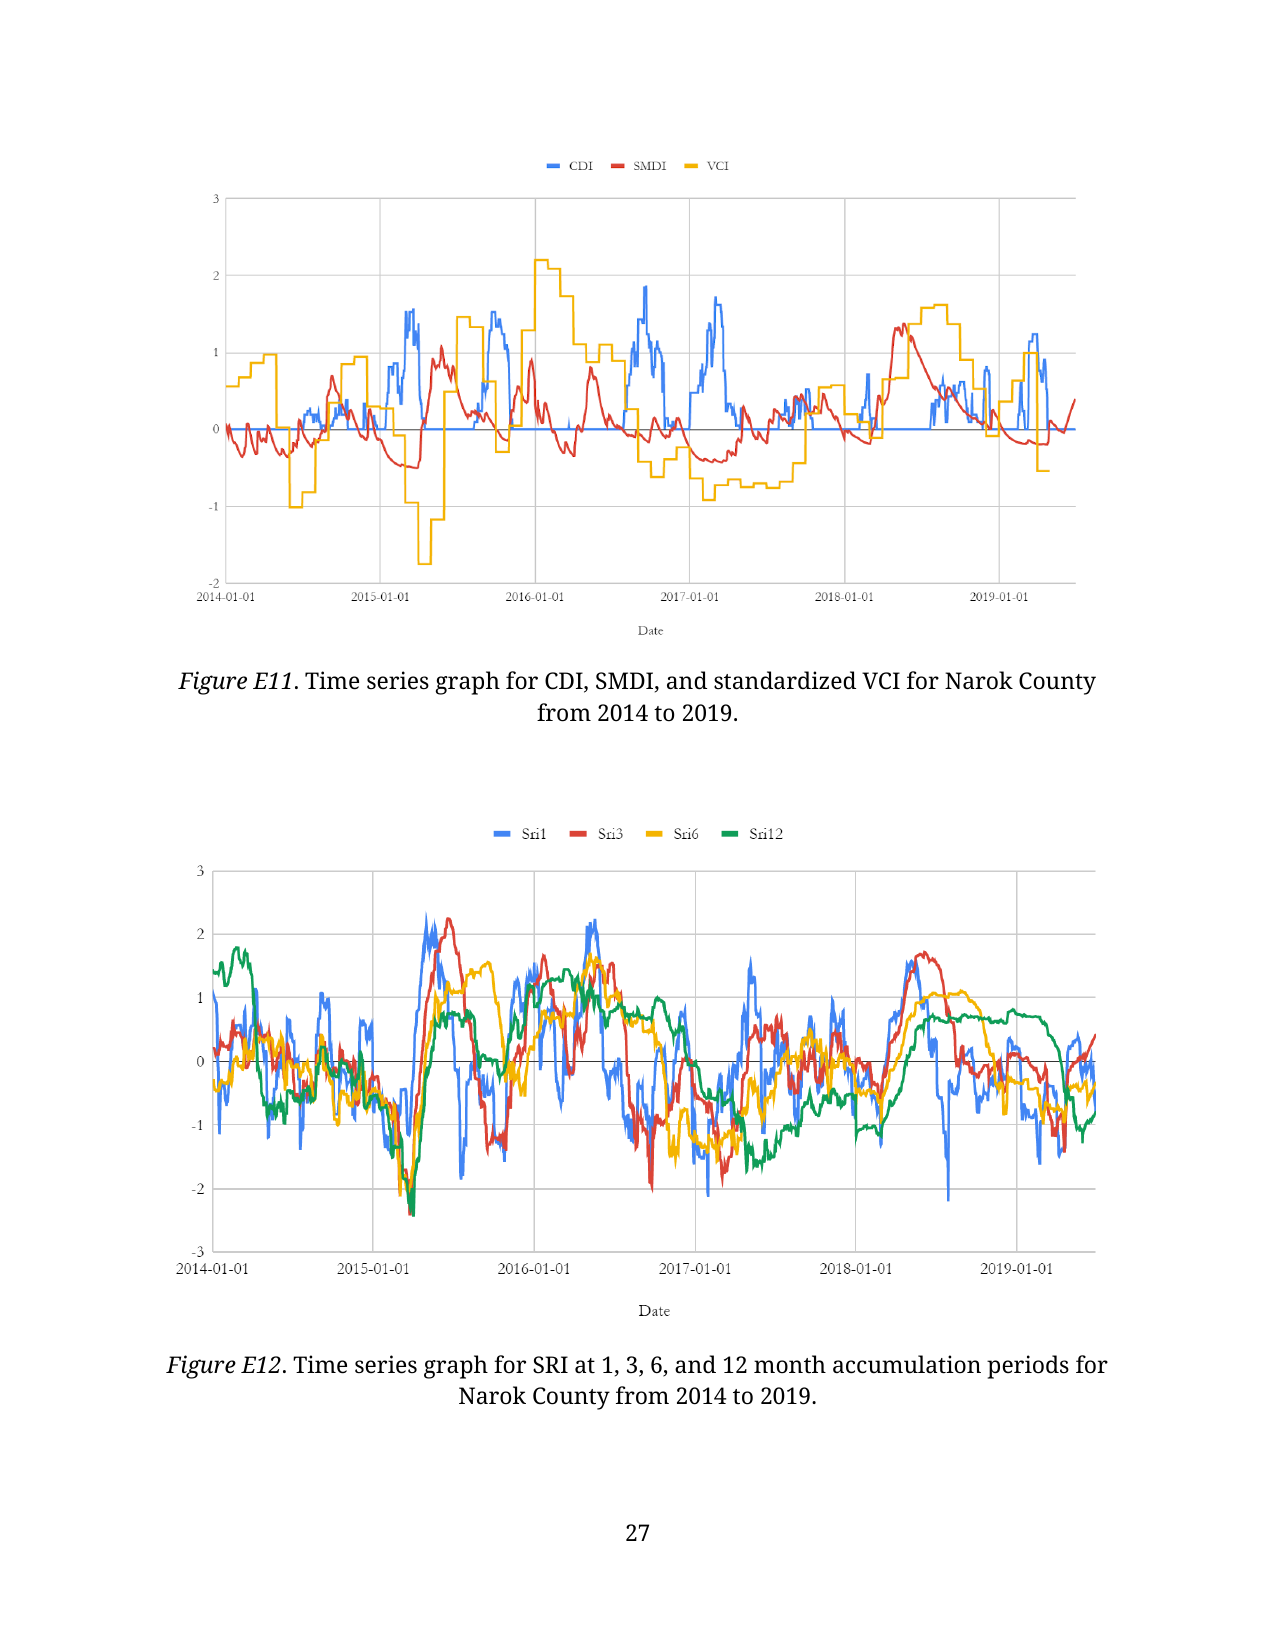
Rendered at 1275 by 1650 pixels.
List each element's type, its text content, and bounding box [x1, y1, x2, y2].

picture [171, 150, 1104, 666]
text Figure E12. Time series graph for SRI at 1, 3, 6, and 12 month accumulation periods for Narok County from 2014 to 2019. [150, 1349, 1125, 1411]
picture [150, 816, 1125, 1349]
text Figure E11. Time series graph for CDI, SMDI, and standardized VCI for Narok County from 2014 to 2019. [150, 665, 1125, 728]
